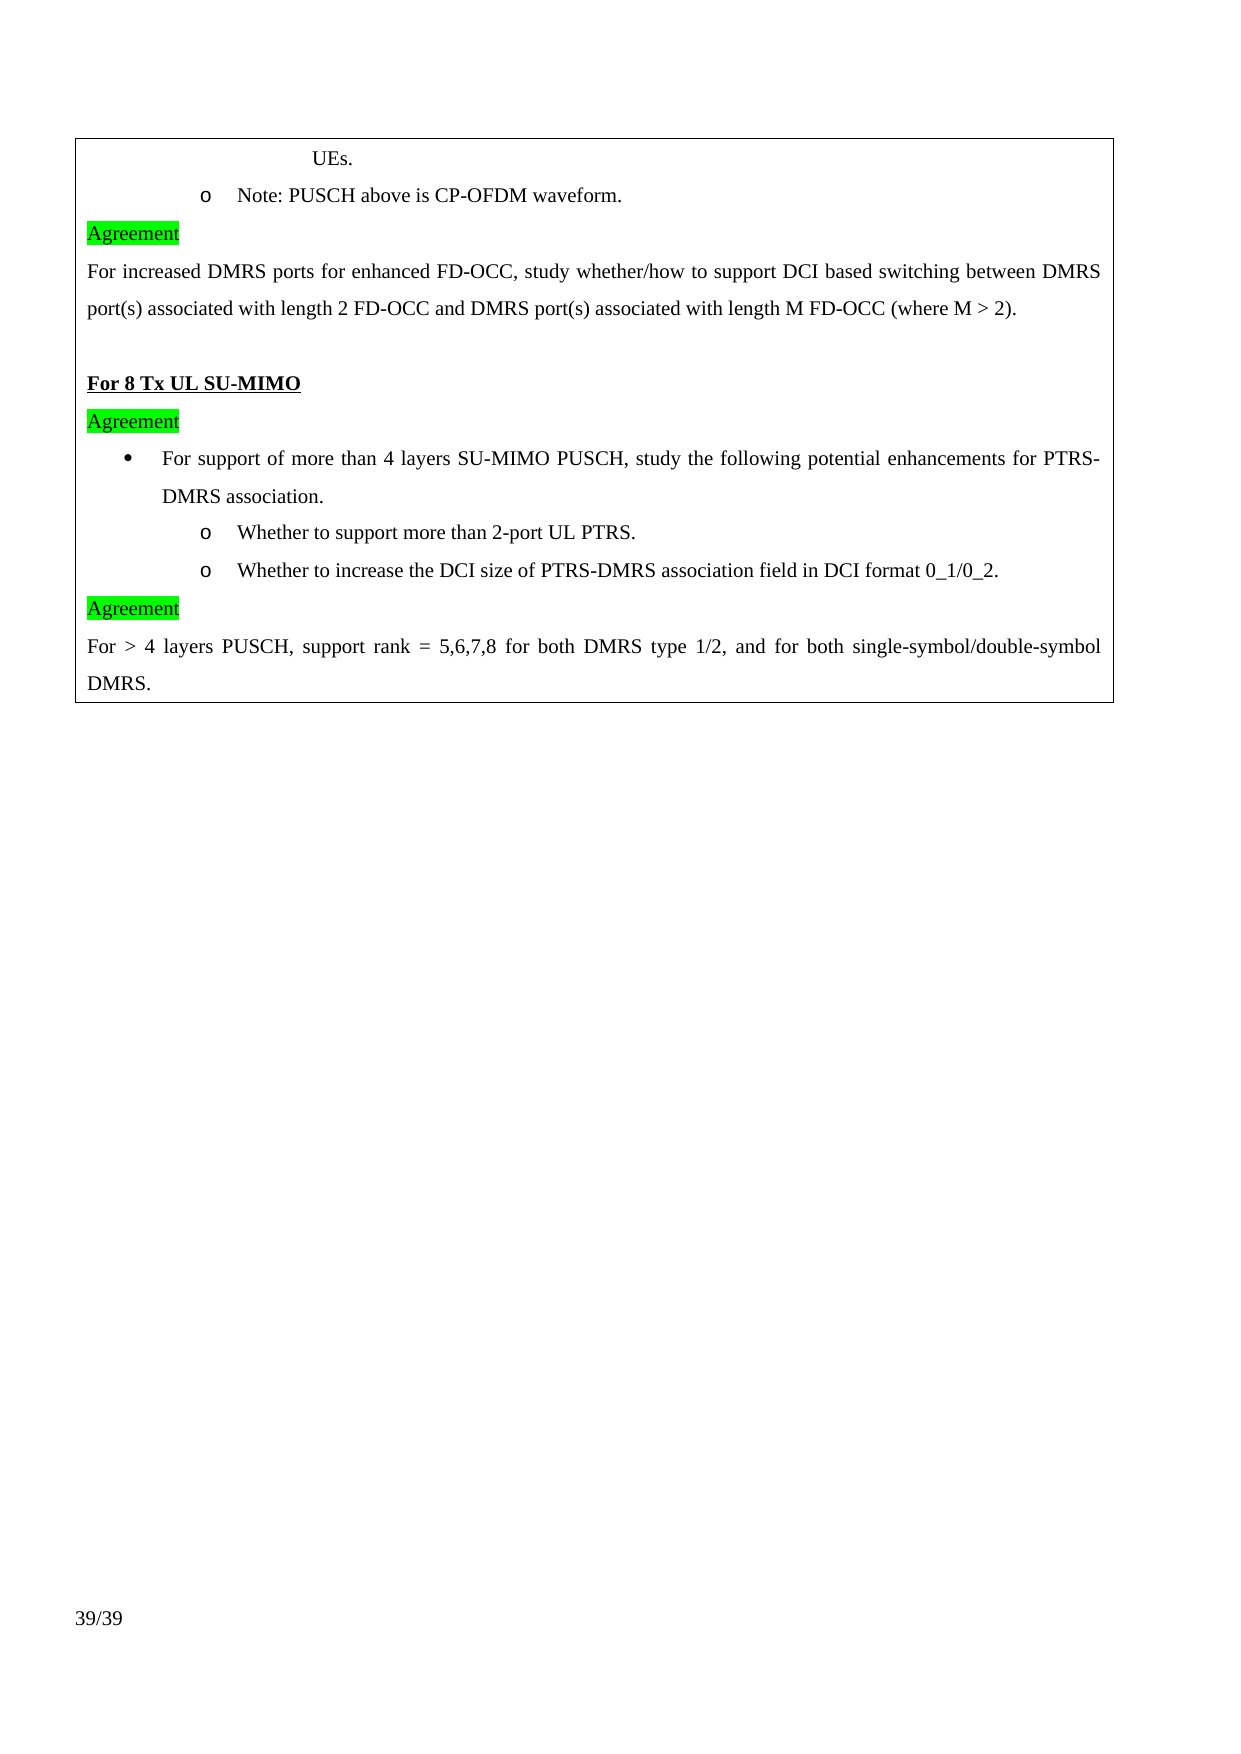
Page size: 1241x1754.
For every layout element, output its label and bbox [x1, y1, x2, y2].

table_header [76, 139, 1113, 702]
